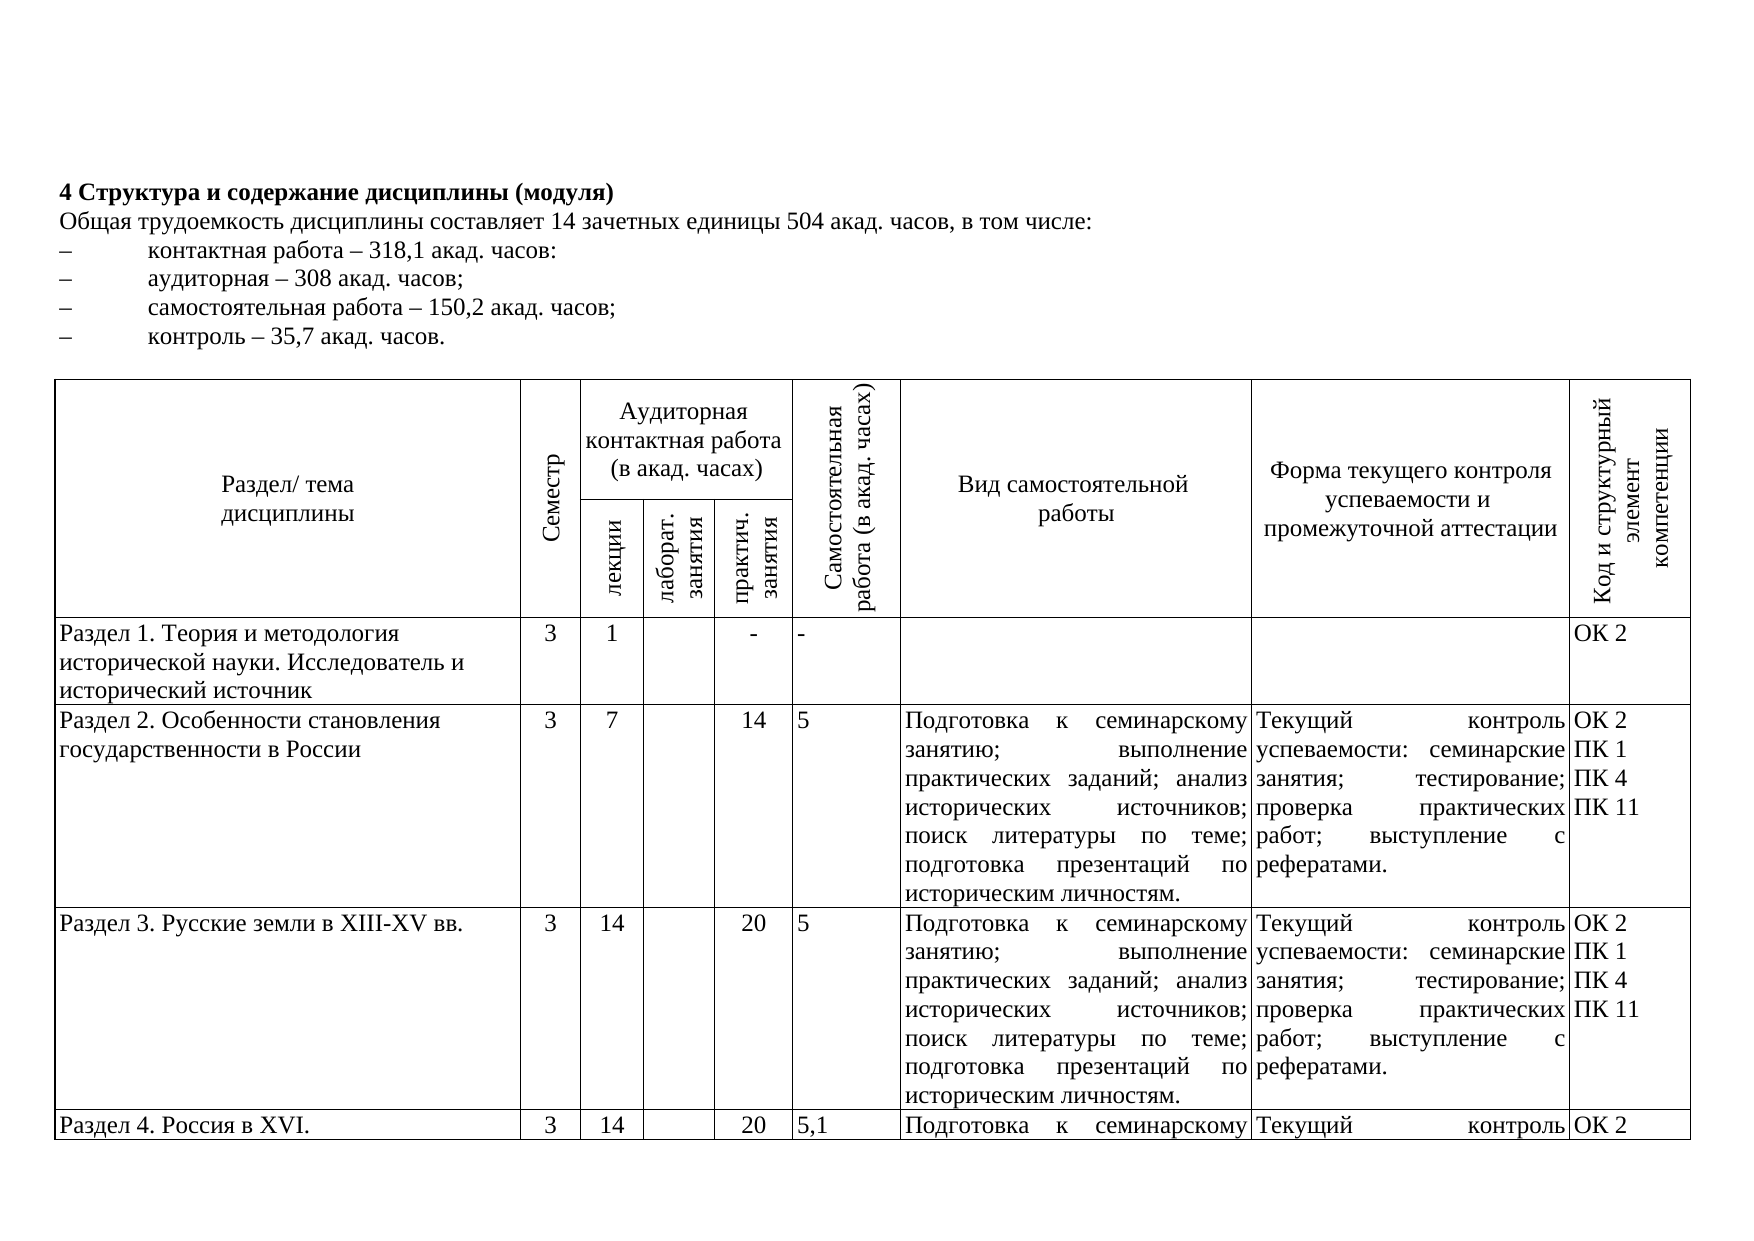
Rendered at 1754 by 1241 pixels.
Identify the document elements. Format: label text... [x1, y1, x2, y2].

table_cell Раздел 4. Россия в XVI. [56, 1110, 520, 1139]
table_cell 1 [581, 618, 643, 704]
text Общая трудоемкость дисциплины составляет 14 зачетных единицы 504 акад. часов, в том числе: [59, 206, 1695, 235]
table_cell лекции [581, 500, 643, 617]
table_cell 3 [521, 908, 580, 1109]
table_cell Раздел 3. Русские земли в XIII-XV вв. [56, 908, 520, 1109]
text – самостоятельная работа – 150,2 акад. часов; [59, 292, 1695, 321]
table_cell [1252, 618, 1569, 704]
text – аудиторная – 308 акад. часов; [59, 263, 1695, 292]
table_cell Раздел 1. Теория и методология исторической науки. Исследователь и исторический источник [56, 618, 520, 704]
table_cell 14 [581, 908, 643, 1109]
table_cell 3 [521, 618, 580, 704]
table_header Самостоятельная работа (в акад. часах) [793, 380, 900, 617]
table_cell [644, 908, 714, 1109]
table_cell [644, 618, 714, 704]
table_header Код и структурный элемент компетенции [1570, 380, 1690, 617]
table_cell 3 [521, 1110, 580, 1139]
table_cell 5 [793, 908, 900, 1109]
subtitle 4 Структура и содержание дисциплины (модуля) [59, 177, 1695, 206]
table_cell [644, 705, 714, 907]
table_cell ОК 2 ПК 1 ПК 4 ПК 11 [1570, 705, 1690, 907]
table_cell 7 [581, 705, 643, 907]
table_cell 20 [715, 1110, 792, 1139]
table_cell ОК 2 [1570, 618, 1690, 704]
table_cell Подготовка к семинарскому занятию; выполнение практических заданий; анализ исторических источников; поиск литературы по теме; подготовка презентаций по историческим личностям. [901, 705, 1251, 907]
table_cell 5,1 [793, 1110, 900, 1139]
table_header Семестр [521, 380, 580, 617]
table_cell ОК 2 ПК 1 ПК 4 ПК 11 [1570, 1110, 1690, 1139]
table_cell - [793, 618, 900, 704]
table_cell 14 [715, 705, 792, 907]
table_cell [644, 1110, 714, 1139]
text – контроль – 35,7 акад. часов. [59, 321, 1695, 350]
table_cell Текущий контроль успеваемости: семинарские занятия; тестирование; проверка практических работ; выступление с рефератами. [1252, 1110, 1569, 1139]
table_header Форма текущего контроля успеваемости и промежуточной аттестации [1252, 380, 1569, 617]
table_cell практич. занятия [715, 500, 792, 617]
table_cell 14 [581, 1110, 643, 1139]
table_header Вид самостоятельной работы [901, 380, 1251, 617]
table_cell - [715, 618, 792, 704]
table_cell ОК 2 ПК 1 ПК 4 ПК 11 [1570, 908, 1690, 1109]
table_header Раздел/ тема дисциплины [56, 380, 520, 617]
table_cell 3 [521, 705, 580, 907]
text – контактная работа – 318,1 акад. часов: [59, 235, 1695, 263]
table_cell 20 [715, 908, 792, 1109]
table_cell Текущий контроль успеваемости: семинарские занятия; тестирование; проверка практических работ; выступление с рефератами. [1252, 908, 1569, 1109]
table_cell Подготовка к семинарскому занятию; выполнение практических заданий; анализ исторических источников; поиск литературы по теме; подготовка презентаций по историческим личностям. [901, 908, 1251, 1109]
table_cell Текущий контроль успеваемости: семинарские занятия; тестирование; проверка практических работ; выступление с рефератами. [1252, 705, 1569, 907]
table_cell 5 [793, 705, 900, 907]
table_cell лаборат. занятия [644, 500, 714, 617]
table_cell [901, 618, 1251, 704]
table_cell Раздел 2. Особенности становления государственности в России [56, 705, 520, 907]
table_header Аудиторная контактная работа (в акад. часах) [581, 380, 792, 499]
